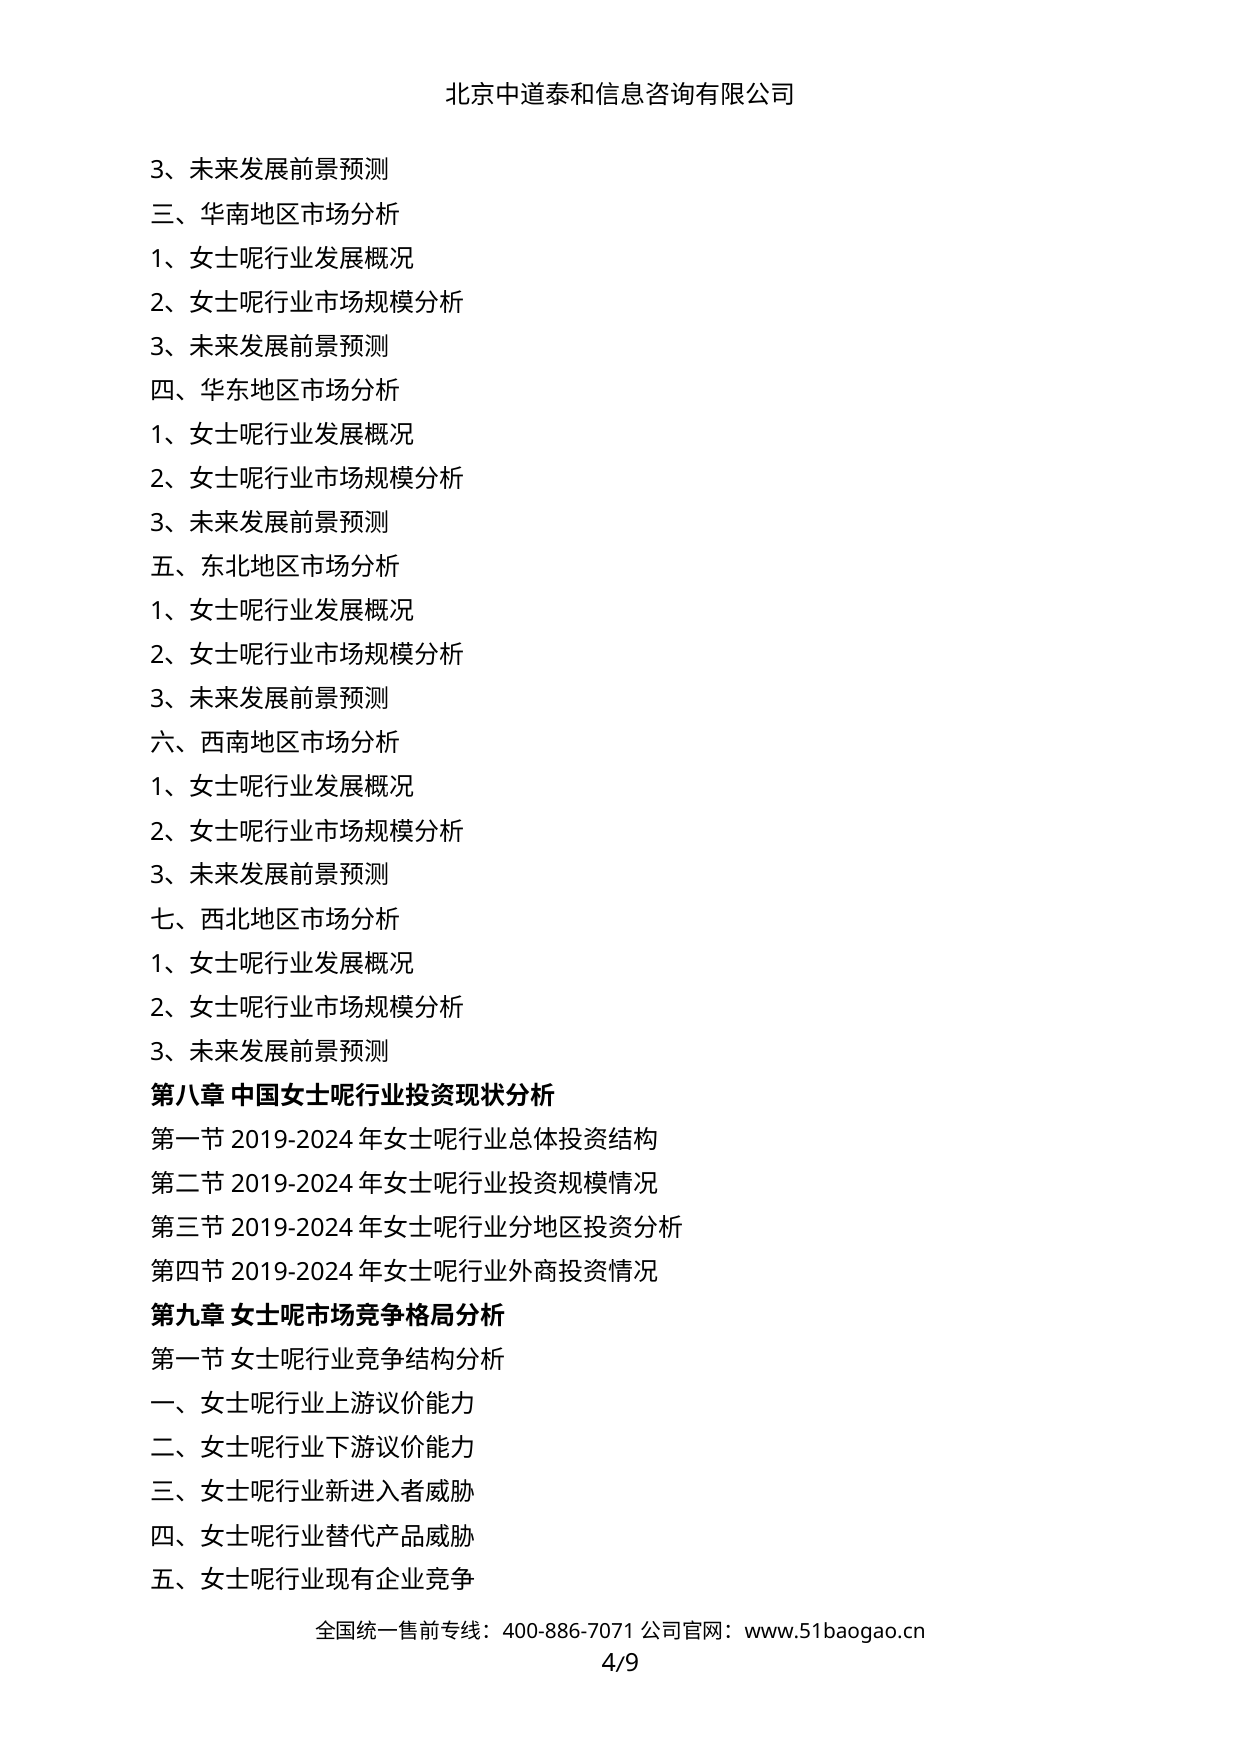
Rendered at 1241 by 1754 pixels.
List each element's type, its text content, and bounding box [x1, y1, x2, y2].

text 2、女士呢行业市场规模分析 [150, 458, 1090, 495]
text 2、女士呢行业市场规模分析 [150, 811, 1090, 847]
text 四、女士呢行业替代产品威胁 [150, 1516, 1090, 1552]
text 1、女士呢行业发展概况 [150, 414, 1090, 451]
text 1、女士呢行业发展概况 [150, 591, 1090, 627]
text 三、华南地区市场分析 [150, 194, 1090, 230]
text 六、西南地区市场分析 [150, 723, 1090, 759]
text 第九章 女士呢市场竞争格局分析 [150, 1296, 1090, 1332]
text 五、女士呢行业现有企业竞争 [150, 1560, 1090, 1596]
text 1、女士呢行业发展概况 [150, 943, 1090, 979]
text 2、女士呢行业市场规模分析 [150, 987, 1090, 1023]
text 第二节 2019-2024年女士呢行业投资规模情况 [150, 1163, 1090, 1200]
text 3、未来发展前景预测 [150, 679, 1090, 715]
text 五、东北地区市场分析 [150, 547, 1090, 583]
text 第一节 女士呢行业竞争结构分析 [150, 1340, 1090, 1376]
text 1、女士呢行业发展概况 [150, 767, 1090, 803]
text 第三节 2019-2024年女士呢行业分地区投资分析 [150, 1207, 1090, 1244]
text 第八章 中国女士呢行业投资现状分析 [150, 1075, 1090, 1112]
text 3、未来发展前景预测 [150, 502, 1090, 539]
text 三、女士呢行业新进入者威胁 [150, 1472, 1090, 1508]
text 四、华东地区市场分析 [150, 370, 1090, 407]
text 3、未来发展前景预测 [150, 326, 1090, 362]
text 3、未来发展前景预测 [150, 855, 1090, 891]
text 3、未来发展前景预测 [150, 1031, 1090, 1067]
text 1、女士呢行业发展概况 [150, 238, 1090, 274]
text 一、女士呢行业上游议价能力 [150, 1384, 1090, 1420]
text 第四节 2019-2024年女士呢行业外商投资情况 [150, 1252, 1090, 1288]
text 2、女士呢行业市场规模分析 [150, 282, 1090, 318]
text 3、未来发展前景预测 [150, 150, 1090, 186]
text 2、女士呢行业市场规模分析 [150, 635, 1090, 671]
text 七、西北地区市场分析 [150, 899, 1090, 935]
text 第一节 2019-2024年女士呢行业总体投资结构 [150, 1119, 1090, 1156]
text 二、女士呢行业下游议价能力 [150, 1428, 1090, 1464]
